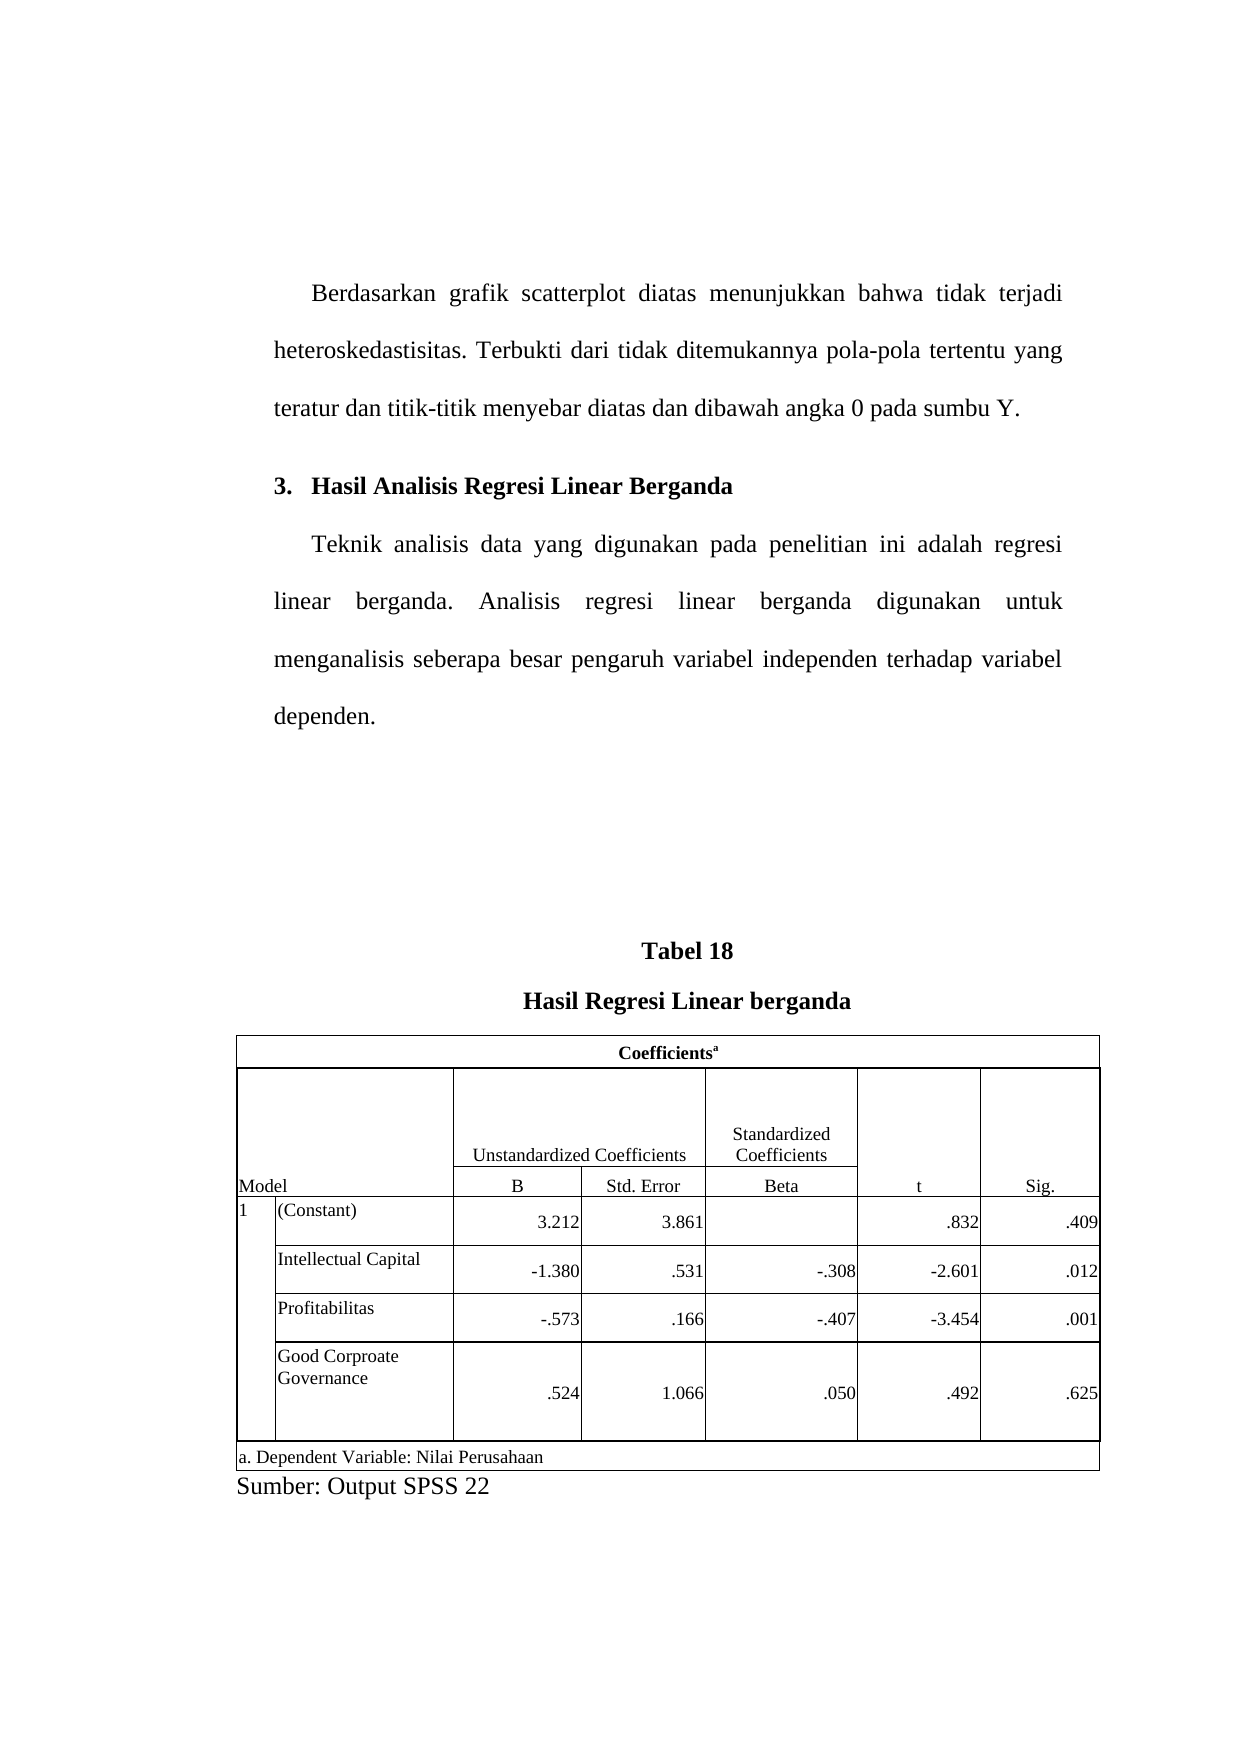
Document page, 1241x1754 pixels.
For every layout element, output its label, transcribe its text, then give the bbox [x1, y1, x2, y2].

table_cell .409 [981, 1197, 1099, 1244]
table_cell .832 [858, 1197, 980, 1244]
table_cell (Constant) [276, 1197, 453, 1244]
table_cell Good Corproate Governance [276, 1343, 453, 1440]
table_header Coefficientsa [237, 1036, 1099, 1067]
table_cell -.308 [706, 1246, 857, 1293]
text Tabel 18 [274, 936, 1063, 965]
table_cell Beta [706, 1167, 857, 1196]
table_cell Profitabilitas [276, 1294, 453, 1341]
table_cell Sig. [981, 1069, 1099, 1196]
table_cell 1.066 [582, 1343, 705, 1440]
table_cell .166 [582, 1294, 705, 1341]
table_cell 1 [238, 1197, 275, 1440]
table_cell -.573 [454, 1294, 581, 1341]
table_cell Unstandardized Coefficients [454, 1069, 705, 1166]
table_cell [706, 1197, 857, 1244]
table_cell .524 [454, 1343, 581, 1440]
table_cell Model [238, 1069, 453, 1196]
table_cell .531 [582, 1246, 705, 1293]
text Teknik analisis data yang digunakan pada penelitian ini adalah regresi linear berganda. Analisis regresi linear berganda digunakan untuk menganalisis seberapa besar pengaruh variabel independen terhadap variabel dependen. [274, 529, 1063, 730]
text Berdasarkan grafik scatterplot diatas menunjukkan bahwa tidak terjadi heteroskedastisitas. Terbukti dari tidak ditemukannya pola-pola tertentu yang teratur dan titik-titik menyebar diatas dan dibawah angka 0 pada sumbu Y. [274, 278, 1063, 422]
subtitle Hasil Analisis Regresi Linear Berganda [274, 471, 1063, 500]
text Hasil Regresi Linear berganda [274, 986, 1063, 1014]
text Sumber: Output SPSS 22 [236, 1471, 1063, 1500]
table_cell .001 [981, 1294, 1099, 1341]
table_cell .050 [706, 1343, 857, 1440]
table_cell Intellectual Capital [276, 1246, 453, 1293]
table_cell -2.601 [858, 1246, 980, 1293]
table_cell Std. Error [582, 1167, 705, 1196]
table_cell .625 [981, 1343, 1099, 1440]
table_cell -3.454 [858, 1294, 980, 1341]
table_cell 3.212 [454, 1197, 581, 1244]
table_cell -1.380 [454, 1246, 581, 1293]
table_cell t [858, 1069, 980, 1196]
table_cell Standardized Coefficients [706, 1069, 857, 1166]
table_cell a. Dependent Variable: Nilai Perusahaan [237, 1442, 1099, 1470]
table_cell .012 [981, 1246, 1099, 1293]
table_cell 3.861 [582, 1197, 705, 1244]
table_cell .492 [858, 1343, 980, 1440]
table_cell -.407 [706, 1294, 857, 1341]
table_cell B [454, 1167, 581, 1196]
